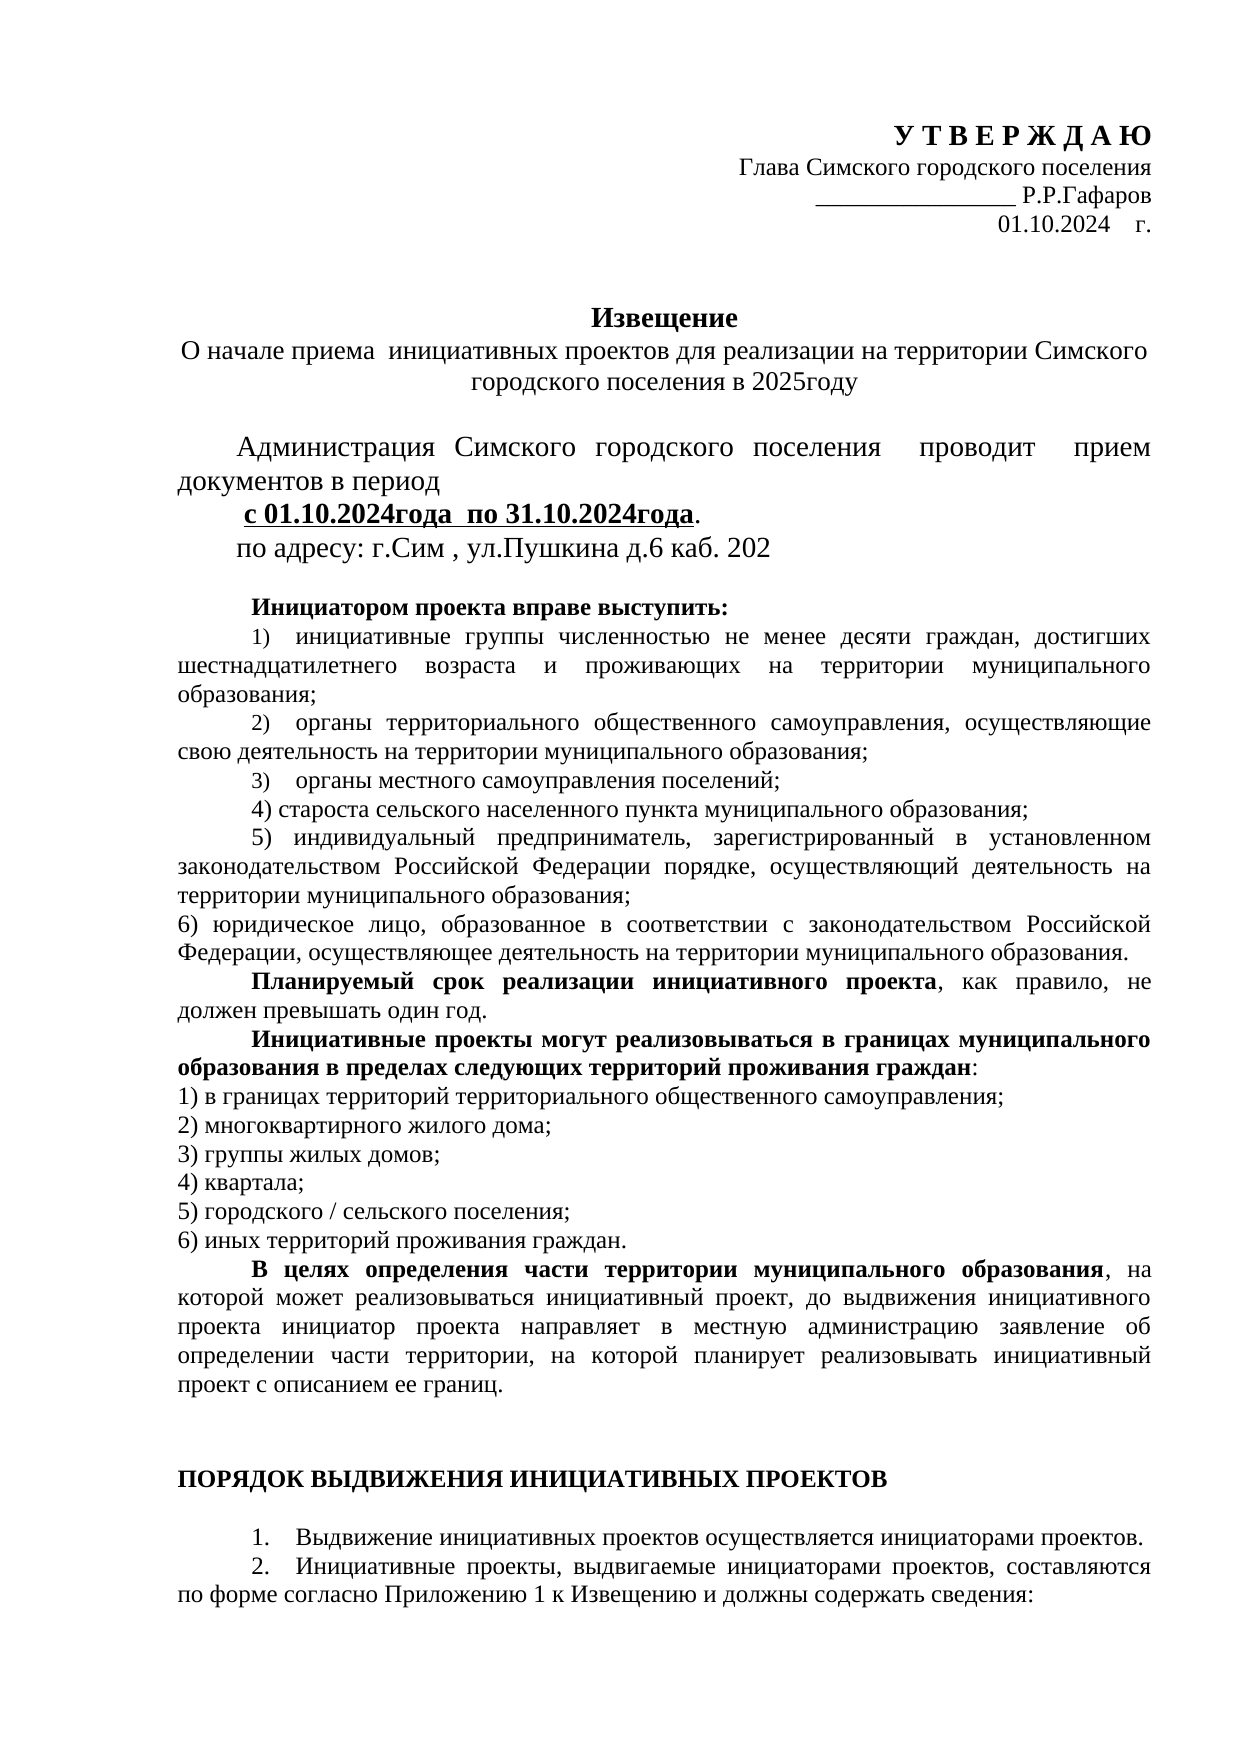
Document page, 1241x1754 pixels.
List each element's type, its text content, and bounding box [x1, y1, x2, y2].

text 6) иных территорий проживания граждан. [177, 1225, 1152, 1254]
text Планируемый срок реализации инициативного проекта, как правило, не должен превышать один год. [177, 966, 1152, 1024]
text Инициативные проекты могут реализовываться в границах муниципального образования в пределах следующих территорий проживания граждан: [177, 1024, 1152, 1081]
list инициативные группы численностью не менее десяти граждан, достигших шестнадцатилетнего возраста и проживающих на территории муниципального образования; [177, 621, 1152, 707]
list Выдвижение инициативных проектов осуществляется инициаторами проектов. [177, 1522, 1152, 1551]
list органы территориального общественного самоуправления, осуществляющие свою деятельность на территории муниципального образования; [177, 707, 1152, 765]
text 5) городского / сельского поселения; [177, 1196, 1152, 1225]
text с 01.10.2024года по 31.10.2024года. [177, 497, 1152, 530]
text Извещение [177, 300, 1152, 334]
list Инициативные проекты, выдвигаемые инициаторами проектов, составляются по форме согласно Приложению 1 к Извещению и должны содержать сведения: [177, 1551, 1152, 1608]
text 4) квартала; [177, 1167, 1152, 1196]
text 2) многоквартирного жилого дома; [177, 1110, 1152, 1139]
text 5) индивидуальный предприниматель, зарегистрированный в установленном законодательством Российской Федерации порядке, осуществляющий деятельность на территории муниципального образования; [177, 822, 1152, 909]
text 6) юридическое лицо, образованное в соответствии с законодательством Российской Федерации, осуществляющее деятельность на территории муниципального образования. [177, 909, 1152, 966]
text У Т В Е Р Ж Д А Ю [177, 118, 1152, 152]
title ПОРЯДОК ВЫДВИЖЕНИЯ ИНИЦИАТИВНЫХ ПРОЕКТОВ [177, 1464, 1152, 1493]
text 1) в границах территорий территориального общественного самоуправления; [177, 1081, 1152, 1110]
text 4) староста сельского населенного пункта муниципального образования; [251, 794, 1152, 822]
text по адресу: г.Сим , ул.Пушкина д.6 каб. 202 [177, 530, 1152, 564]
text ________________ Р.Р.Гафаров [177, 180, 1152, 209]
text О начале приема инициативных проектов для реализации на территории Симского городского поселения в 2025году [177, 334, 1152, 396]
text Администрация Симского городского поселения проводит прием документов в период [177, 429, 1152, 497]
text Глава Симского городского поселения [177, 152, 1152, 180]
text 01.10.2024 г. [177, 209, 1152, 238]
text В целях определения части территории муниципального образования, на которой может реализовываться инициативный проект, до выдвижения инициативного проекта инициатор проекта направляет в местную администрацию заявление об определении части территории, на которой планирует реализовывать инициативный проект с описанием ее границ. [177, 1254, 1152, 1397]
list органы местного самоуправления поселений; [177, 765, 1152, 794]
text Инициатором проекта вправе выступить: [251, 592, 1152, 621]
text 3) группы жилых домов; [177, 1139, 1152, 1167]
